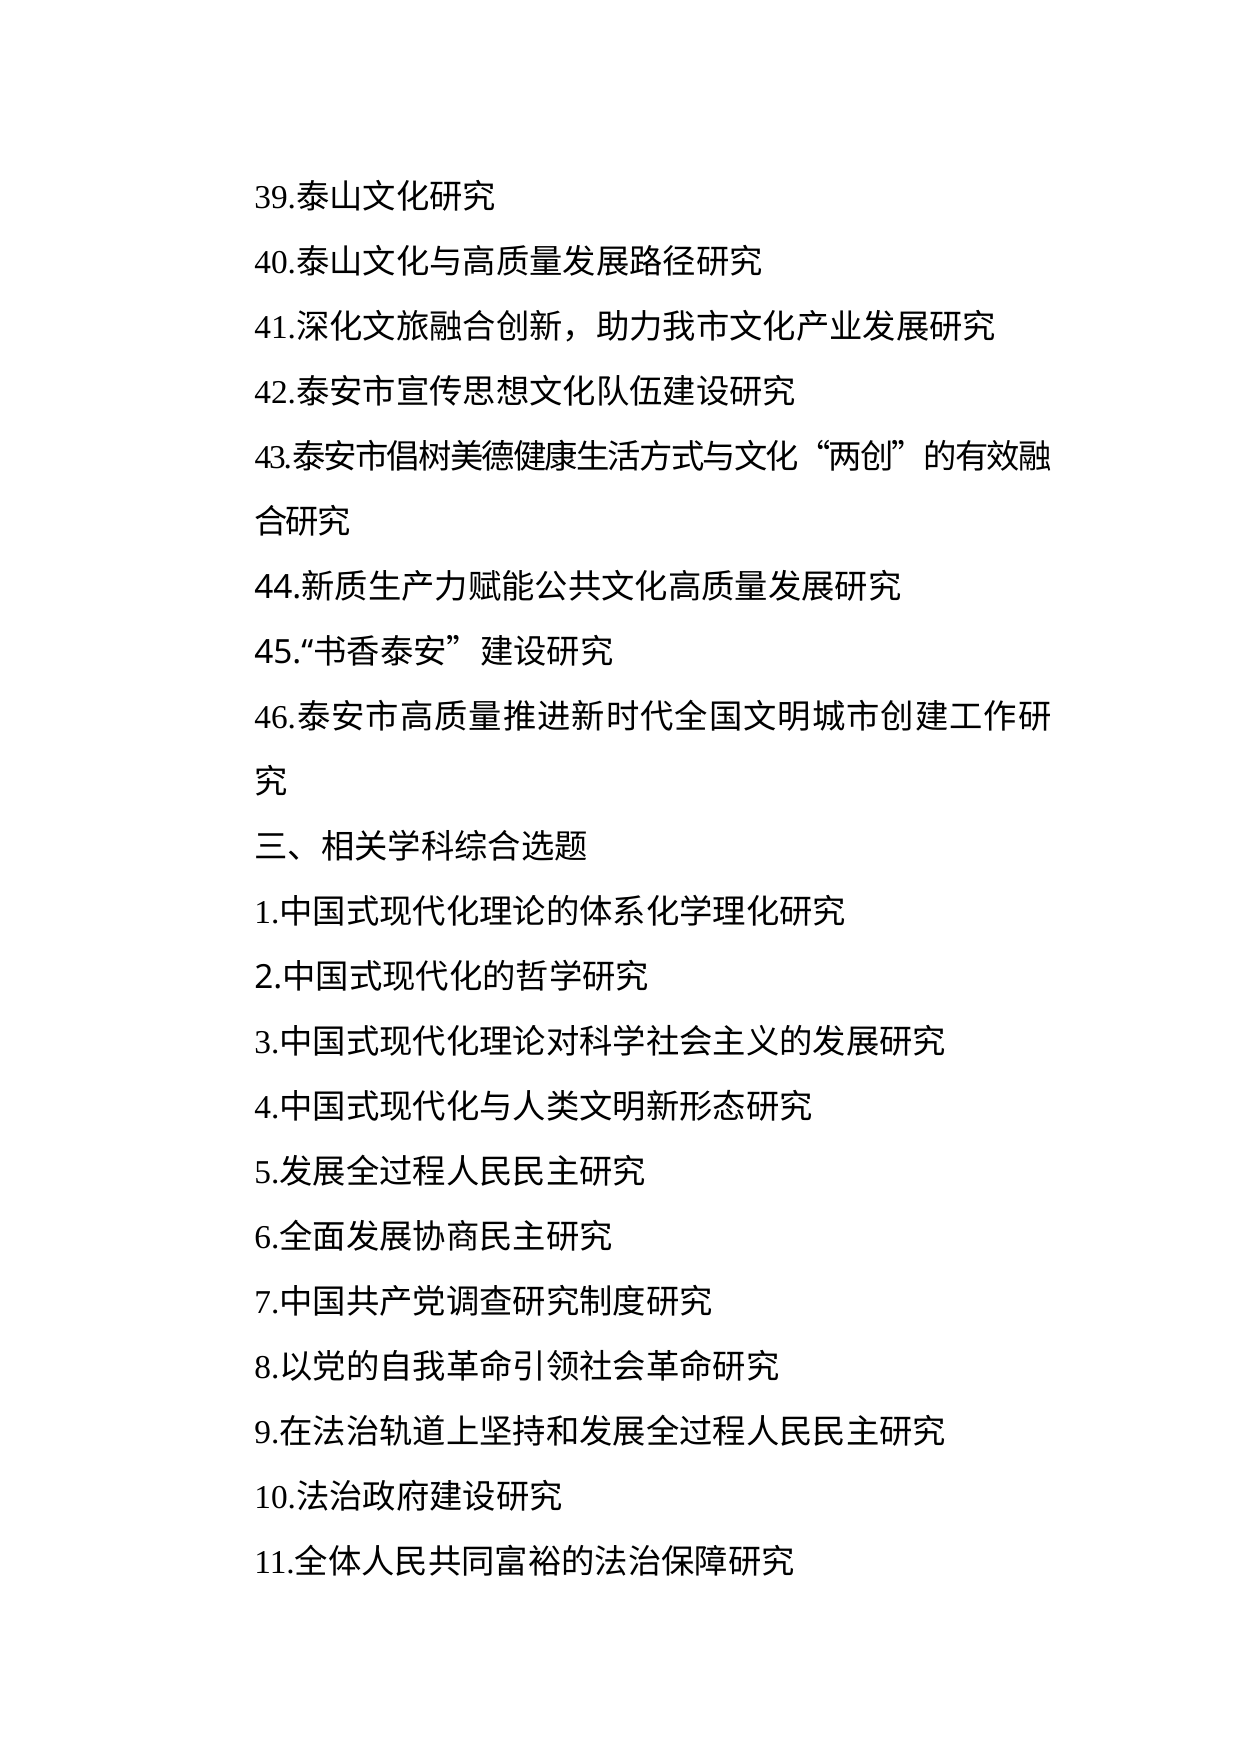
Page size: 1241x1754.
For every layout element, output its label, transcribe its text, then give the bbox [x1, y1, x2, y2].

text 44.新质生产力赋能公共文化高质量发展研究 [187, 552, 1053, 617]
text 2.中国式现代化的哲学研究 [254, 942, 1053, 1007]
text 3.中国式现代化理论对科学社会主义的发展研究 [254, 1007, 1053, 1072]
text 4.中国式现代化与人类文明新形态研究 [254, 1072, 1053, 1137]
text 7.中国共产党调查研究制度研究 [254, 1267, 1053, 1332]
text 45.“书香泰安”建设研究 [187, 617, 1053, 682]
text 1.中国式现代化理论的体系化学理化研究 [254, 877, 1053, 942]
text 5.发展全过程人民民主研究 [254, 1137, 1053, 1202]
text 42.泰安市宣传思想文化队伍建设研究 [254, 357, 1053, 422]
text 41.深化文旅融合创新，助力我市文化产业发展研究 [254, 292, 1053, 357]
text 三、相关学科综合选题 [187, 812, 1053, 877]
text 43.泰安市倡树美德健康生活方式与文化“两创”的有效融合研究 [254, 422, 1053, 552]
text 40.泰山文化与高质量发展路径研究 [254, 227, 1053, 292]
text 6.全面发展协商民主研究 [254, 1202, 1053, 1267]
text 46.泰安市高质量推进新时代全国文明城市创建工作研究 [254, 682, 1053, 812]
text 39.泰山文化研究 [254, 162, 1053, 227]
text 9.在法治轨道上坚持和发展全过程人民民主研究 [254, 1397, 1053, 1462]
text 11.全体人民共同富裕的法治保障研究 [254, 1527, 1053, 1592]
text 8.以党的自我革命引领社会革命研究 [254, 1332, 1053, 1397]
text 10.法治政府建设研究 [254, 1462, 1053, 1527]
